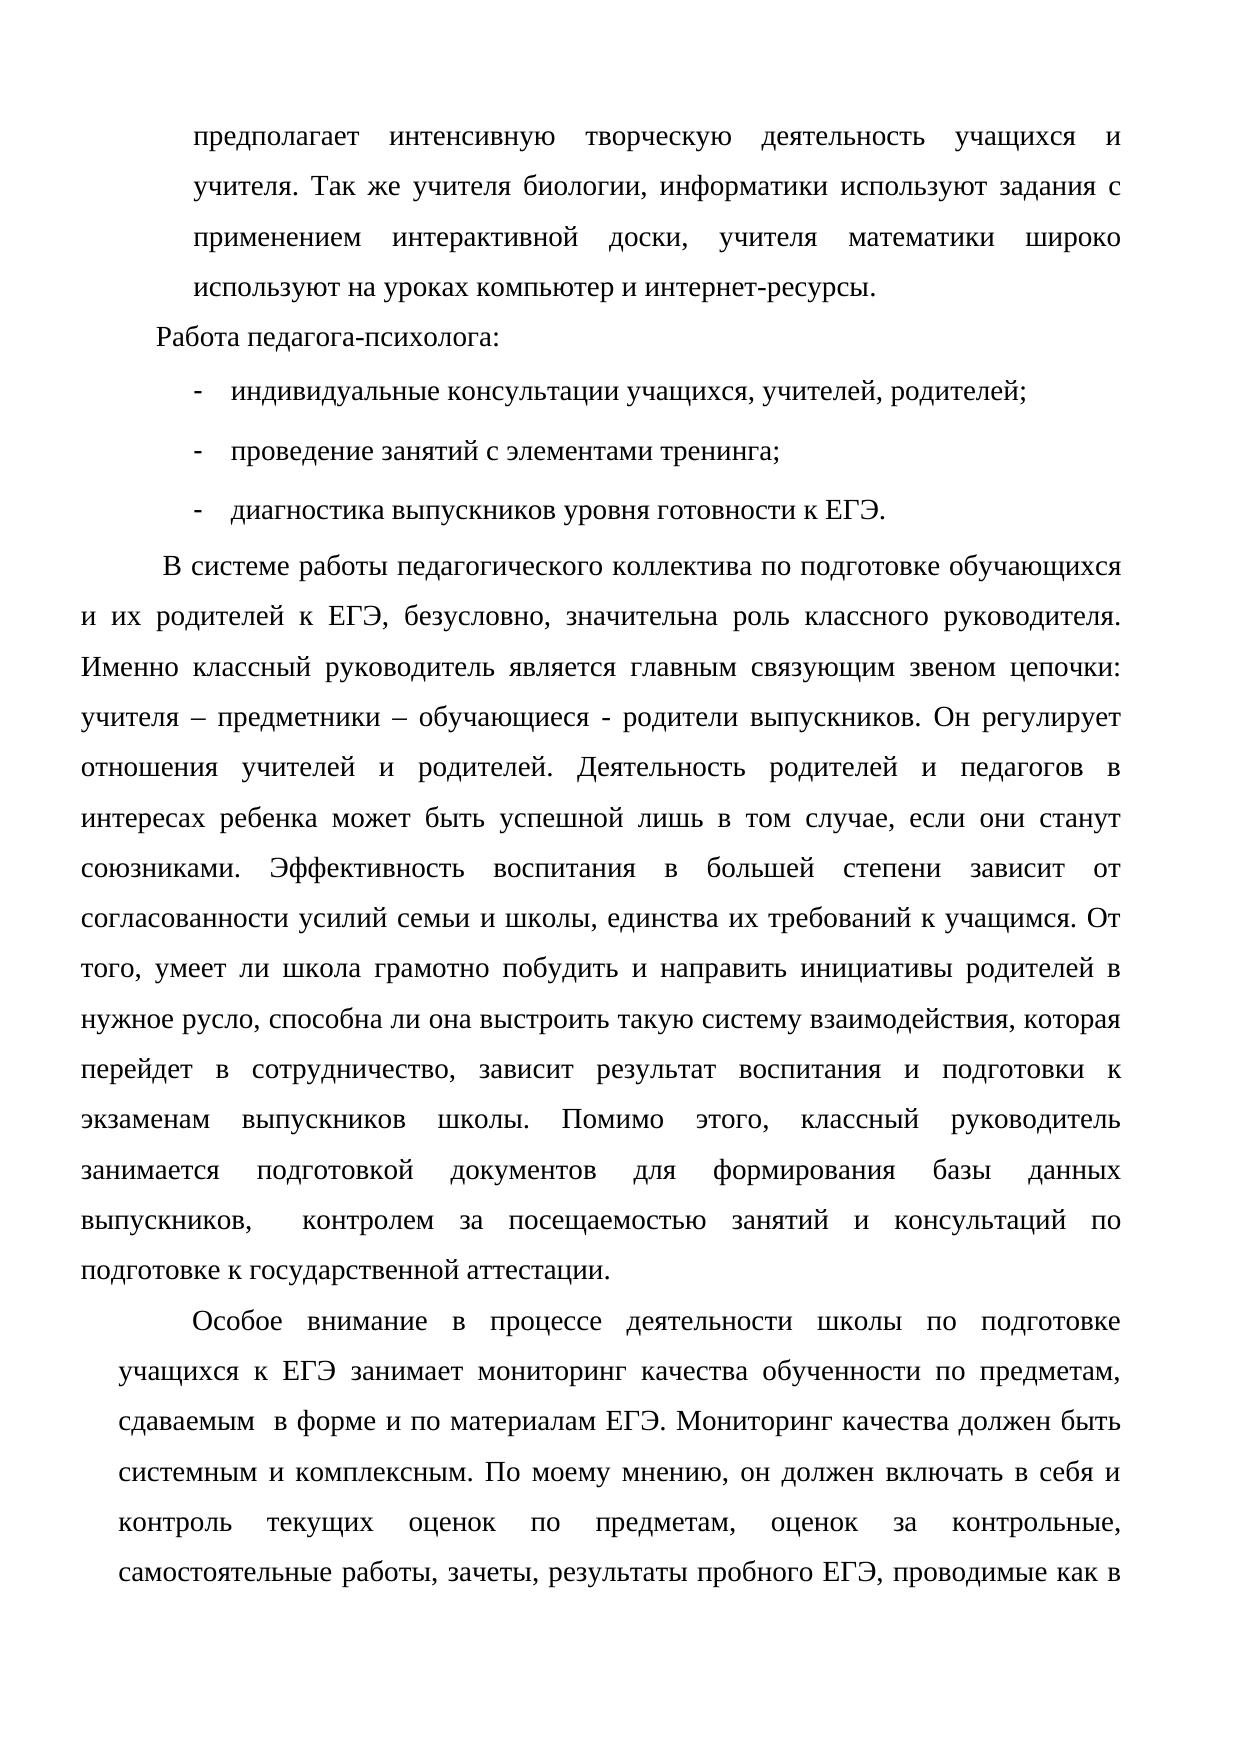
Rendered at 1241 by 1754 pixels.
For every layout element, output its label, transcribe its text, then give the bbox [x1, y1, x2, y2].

text В системе работы педагогического коллектива по подготовке обучающихся и их родителей к ЕГЭ, безусловно, значительна роль классного руководителя. Именно классный руководитель является главным связующим звеном цепочки: учителя – предметники – обучающиеся - родители выпускников. Он регулирует отношения учителей и родителей. Деятельность родителей и педагогов в интересах ребенка может быть успешной лишь в том случае, если они станут союзниками. Эффективность воспитания в большей степени зависит от согласованности усилий семьи и школы, единства их требований к учащимся. От того, умеет ли школа грамотно побудить и направить инициативы родителей в нужное русло, способна ли она выстроить такую систему взаимодействия, которая перейдет в сотрудничество, зависит результат воспитания и подготовки к экзаменам выпускников школы. Помимо этого, классный руководитель занимается подготовкой документов для формирования базы данных выпускников, контролем за посещаемостью занятий и консультаций по подготовке к государственной аттестации. [81, 548, 1122, 1286]
text Работа педагога-психолога: [156, 319, 1122, 353]
list проведение занятий с элементами тренинга; [193, 429, 1122, 469]
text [118, 1303, 1122, 1588]
list диагностика выпускников уровня готовности к ЕГЭ. [193, 489, 1122, 528]
list индивидуальные консультации учащихся, учителей, родителей; [193, 370, 1122, 409]
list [156, 118, 1122, 303]
